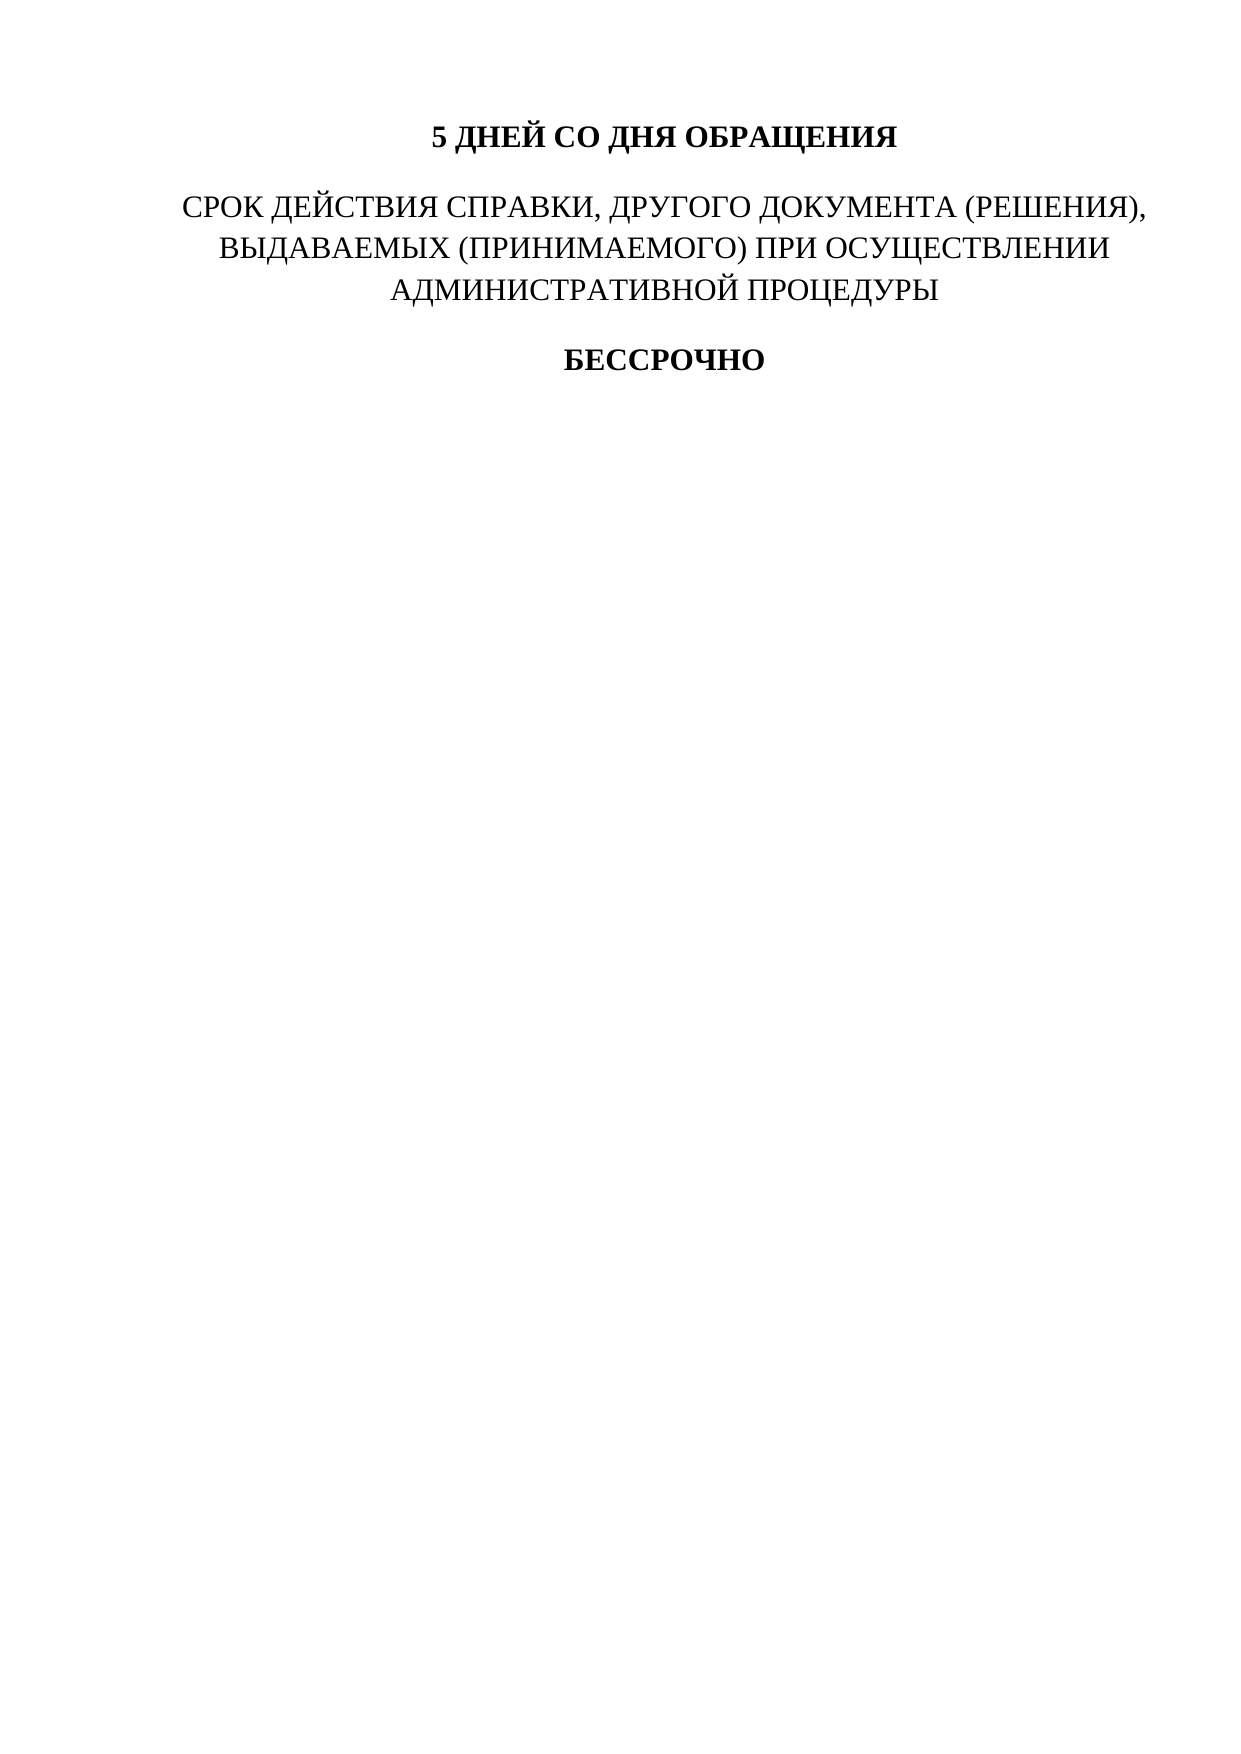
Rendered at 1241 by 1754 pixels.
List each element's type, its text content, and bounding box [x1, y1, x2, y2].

text СРОК ДЕЙСТВИЯ СПРАВКИ, ДРУГОГО ДОКУМЕНТА (РЕШЕНИЯ), ВЫДАВАЕМЫХ (ПРИНИМАЕМОГО) ПРИ ОСУЩЕСТВЛЕНИИ АДМИНИСТРАТИВНОЙ ПРОЦЕДУРЫ [177, 188, 1152, 307]
text 5 ДНЕЙ СО ДНЯ ОБРАЩЕНИЯ [177, 118, 1152, 154]
text БЕССРОЧНО [177, 341, 1152, 377]
